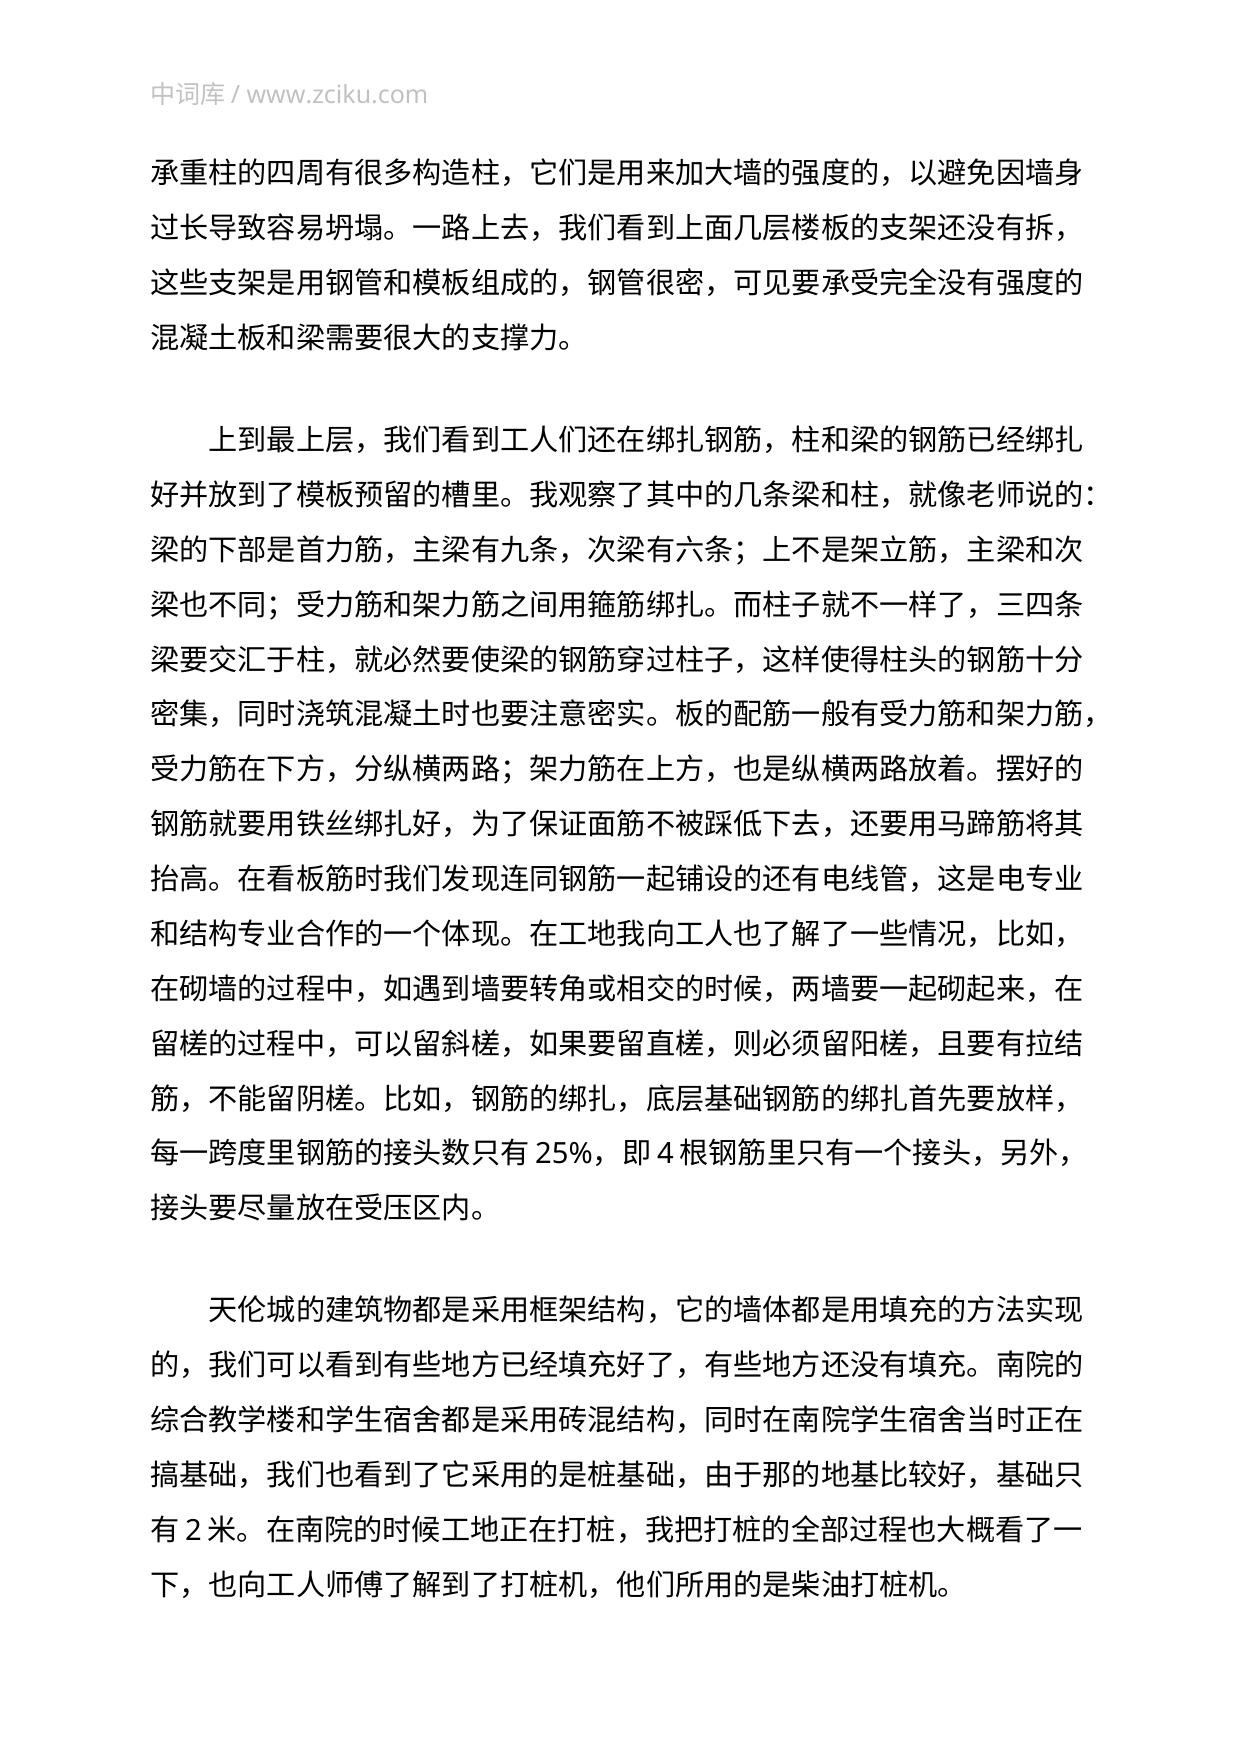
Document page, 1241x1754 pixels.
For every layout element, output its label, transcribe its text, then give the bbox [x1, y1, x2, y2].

text 天伦城的建筑物都是采用框架结构，它的墙体都是用填充的方法实现的，我们可以看到有些地方已经填充好了，有些地方还没有填充。南院的综合教学楼和学生宿舍都是采用砖混结构，同时在南院学生宿舍当时正在搞基础，我们也看到了它采用的是桩基础，由于那的地基比较好，基础只有2米。在南院的时候工地正在打桩，我把打桩的全部过程也大概看了一下，也向工人师傅了解到了打桩机，他们所用的是柴油打桩机。 [150, 1287, 1090, 1604]
text 上到最上层，我们看到工人们还在绑扎钢筋，柱和梁的钢筋已经绑扎好并放到了模板预留的槽里。我观察了其中的几条梁和柱，就像老师说的：梁的下部是首力筋，主梁有九条，次梁有六条；上不是架立筋，主梁和次梁也不同；受力筋和架力筋之间用箍筋绑扎。而柱子就不一样了，三四条梁要交汇于柱，就必然要使梁的钢筋穿过柱子，这样使得柱头的钢筋十分密集，同时浇筑混凝土时也要注意密实。板的配筋一般有受力筋和架力筋，受力筋在下方，分纵横两路；架力筋在上方，也是纵横两路放着。摆好的钢筋就要用铁丝绑扎好，为了保证面筋不被踩低下去，还要用马蹄筋将其抬高。在看板筋时我们发现连同钢筋一起铺设的还有电线管，这是电专业和结构专业合作的一个体现。在工地我向工人也了解了一些情况，比如，在砌墙的过程中，如遇到墙要转角或相交的时候，两墙要一起砌起来，在留槎的过程中，可以留斜槎，如果要留直槎，则必须留阳槎，且要有拉结筋，不能留阴槎。比如，钢筋的绑扎，底层基础钢筋的绑扎首先要放样，每一跨度里钢筋的接头数只有25%，即4根钢筋里只有一个接头，另外，接头要尽量放在受压区内。 [150, 416, 1090, 1227]
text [150, 150, 1090, 357]
